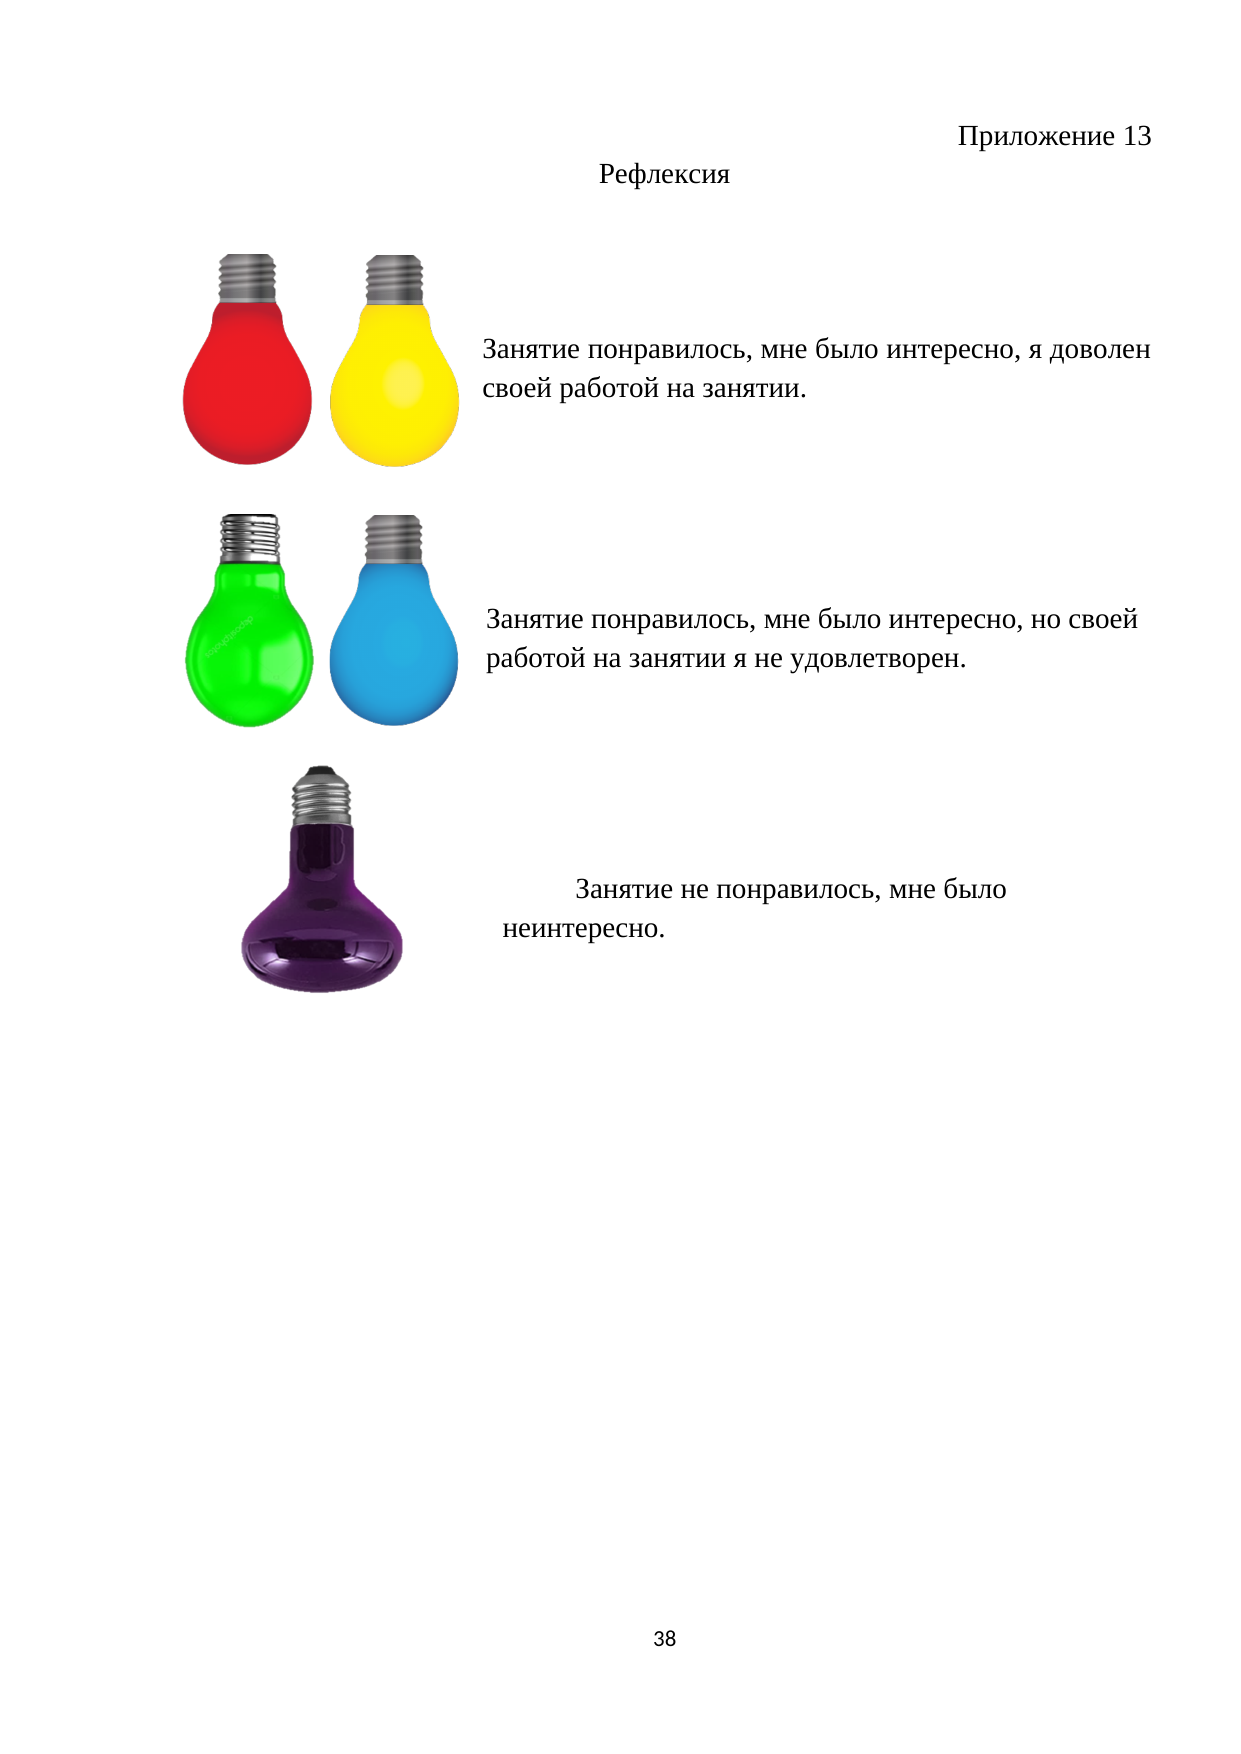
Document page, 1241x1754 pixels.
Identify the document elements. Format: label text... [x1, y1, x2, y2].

subtitle Рефлексия [177, 157, 1152, 190]
picture [176, 254, 467, 474]
text Занятие не понравилось, мне было неинтересно. [415, 871, 1152, 943]
text Занятие понравилось, мне было интересно, я доволен своей работой на занятии. [467, 332, 1152, 404]
text Занятие понравилось, мне было интересно, но своей работой на занятии я не удовлетворен. [471, 601, 1152, 673]
subtitle Приложение 13 [177, 118, 1152, 152]
picture [167, 514, 471, 1012]
